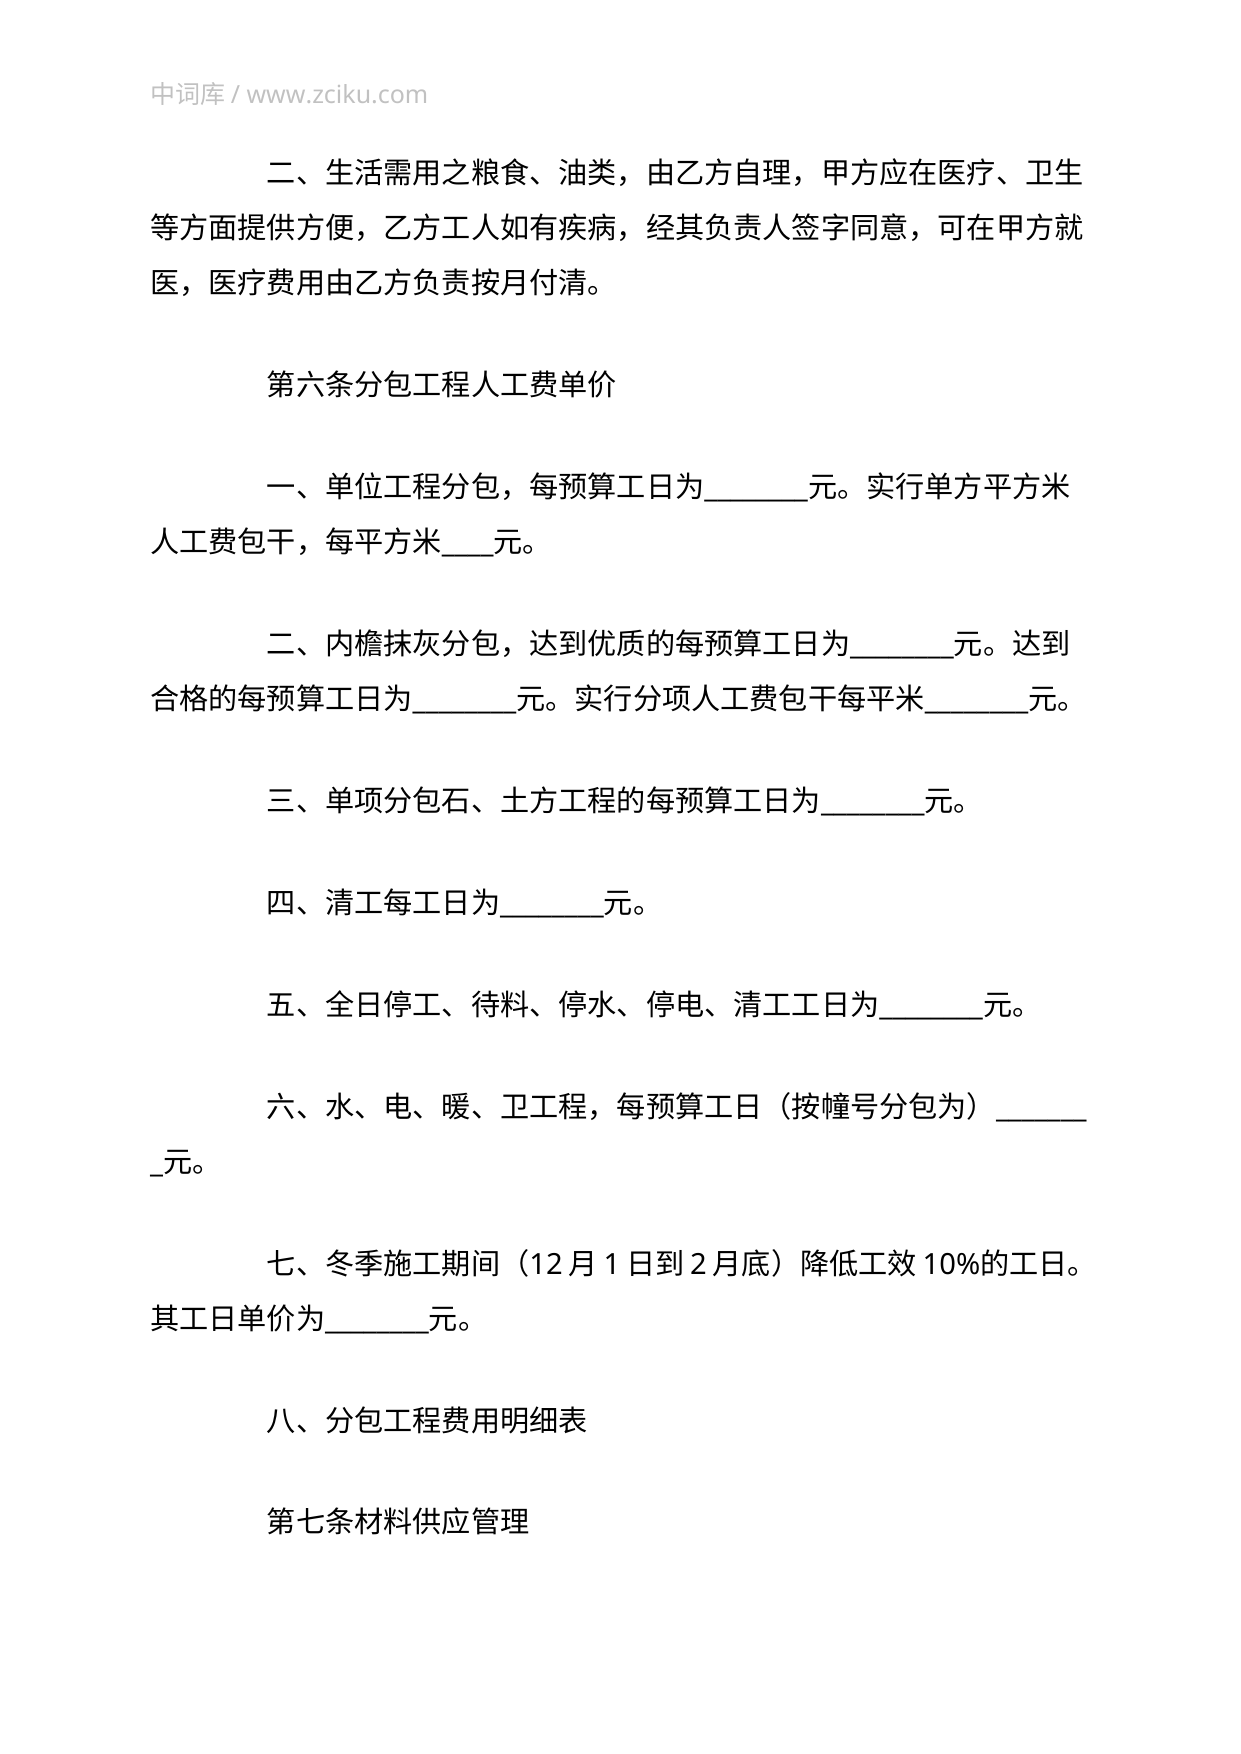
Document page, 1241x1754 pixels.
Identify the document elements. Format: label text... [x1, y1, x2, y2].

text 第六条分包工程人工费单价 [150, 362, 1090, 404]
text 二、内檐抹灰分包，达到优质的每预算工日为________元。达到合格的每预算工日为________元。实行分项人工费包干每平米________元。 [150, 620, 1090, 718]
text 第七条材料供应管理 [150, 1499, 1090, 1541]
text 一、单位工程分包，每预算工日为________元。实行单方平方米人工费包干，每平方米____元。 [150, 463, 1090, 561]
text 八、分包工程费用明细表 [150, 1397, 1090, 1439]
text 六、水、电、暖、卫工程，每预算工日（按幢号分包为）________元。 [150, 1083, 1090, 1181]
text 三、单项分包石、土方工程的每预算工日为________元。 [150, 777, 1090, 820]
text 二、生活需用之粮食、油类，由乙方自理，甲方应在医疗、卫生等方面提供方便，乙方工人如有疾病，经其负责人签字同意，可在甲方就医，医疗费用由乙方负责按月付清。 [150, 150, 1090, 302]
text 四、清工每工日为________元。 [150, 879, 1090, 922]
text 七、冬季施工期间（12月1日到2月底）降低工效10%的工日。其工日单价为________元。 [150, 1240, 1090, 1338]
text 五、全日停工、待料、停水、停电、清工工日为________元。 [150, 981, 1090, 1024]
